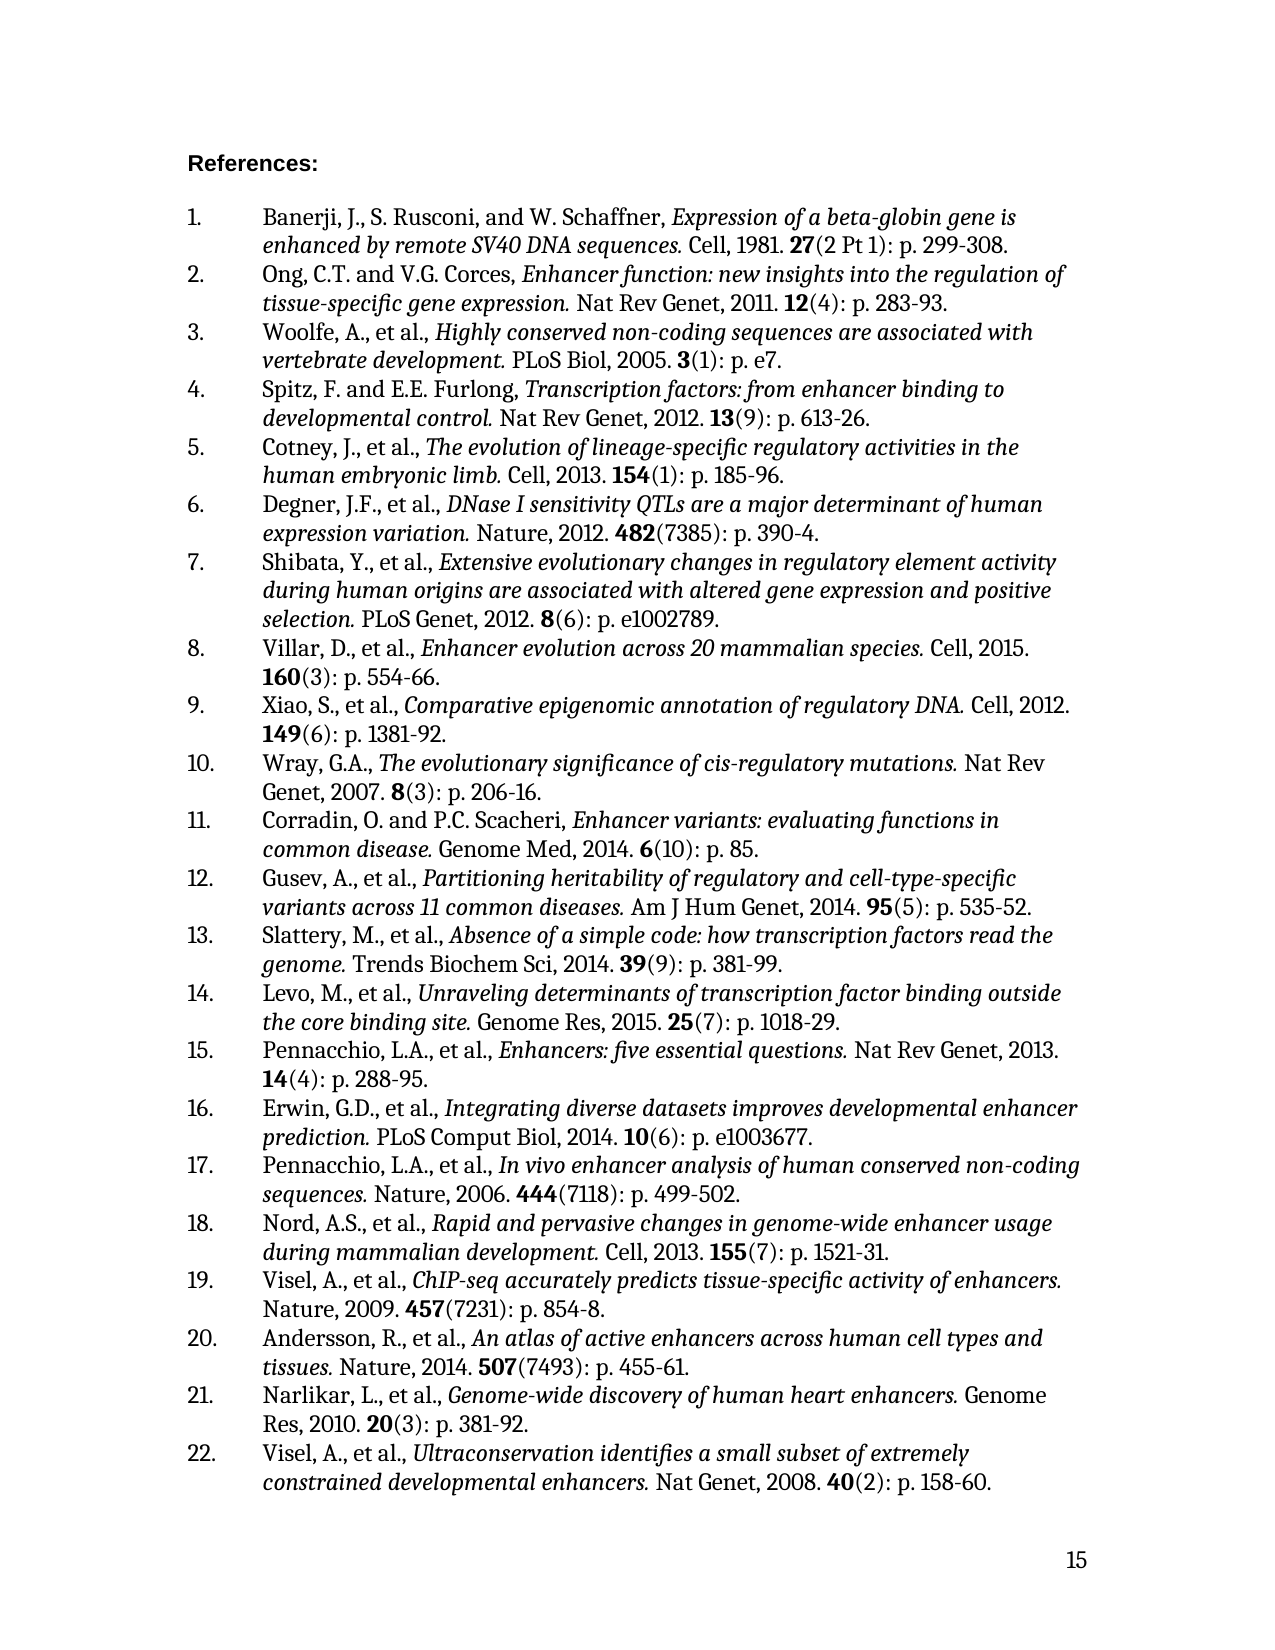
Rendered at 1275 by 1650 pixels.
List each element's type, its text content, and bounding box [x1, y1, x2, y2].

text 5. Cotney, J., et al., The evolution of lineage-specific regulatory activities in the human embryonic limb. Cell, 2013. 154(1): p. 185-96. [187, 433, 1087, 490]
text 3. Woolfe, A., et al., Highly conserved non-coding sequences are associated with vertebrate development. PLoS Biol, 2005. 3(1): p. e7. [187, 318, 1087, 375]
text 11. Corradin, O. and P.C. Scacheri, Enhancer variants: evaluating functions in common disease. Genome Med, 2014. 6(10): p. 85. [187, 806, 1087, 864]
text References: [187, 150, 1087, 176]
text 12. Gusev, A., et al., Partitioning heritability of regulatory and cell-type-specific variants across 11 common diseases. Am J Hum Genet, 2014. 95(5): p. 535-52. [187, 864, 1087, 921]
text 2. Ong, C.T. and V.G. Corces, Enhancer function: new insights into the regulation of tissue-specific gene expression. Nat Rev Genet, 2011. 12(4): p. 283-93. [187, 260, 1087, 318]
text 22. Visel, A., et al., Ultraconservation identifies a small subset of extremely constrained developmental enhancers. Nat Genet, 2008. 40(2): p. 158-60. [187, 1439, 1087, 1496]
text 7. Shibata, Y., et al., Extensive evolutionary changes in regulatory element activity during human origins are associated with altered gene expression and positive selection. PLoS Genet, 2012. 8(6): p. e1002789. [187, 548, 1087, 634]
text 15. Pennacchio, L.A., et al., Enhancers: five essential questions. Nat Rev Genet, 2013. 14(4): p. 288-95. [187, 1036, 1087, 1094]
text 6. Degner, J.F., et al., DNase I sensitivity QTLs are a major determinant of human expression variation. Nature, 2012. 482(7385): p. 390-4. [187, 490, 1087, 548]
text 13. Slattery, M., et al., Absence of a simple code: how transcription factors read the genome. Trends Biochem Sci, 2014. 39(9): p. 381-99. [187, 921, 1087, 979]
text 9. Xiao, S., et al., Comparative epigenomic annotation of regulatory DNA. Cell, 2012. 149(6): p. 1381-92. [187, 691, 1087, 749]
text 10. Wray, G.A., The evolutionary significance of cis-regulatory mutations. Nat Rev Genet, 2007. 8(3): p. 206-16. [187, 749, 1087, 806]
text 21. Narlikar, L., et al., Genome-wide discovery of human heart enhancers. Genome Res, 2010. 20(3): p. 381-92. [187, 1381, 1087, 1439]
text 4. Spitz, F. and E.E. Furlong, Transcription factors: from enhancer binding to developmental control. Nat Rev Genet, 2012. 13(9): p. 613-26. [187, 375, 1087, 433]
text 14. Levo, M., et al., Unraveling determinants of transcription factor binding outside the core binding site. Genome Res, 2015. 25(7): p. 1018-29. [187, 979, 1087, 1036]
text 20. Andersson, R., et al., An atlas of active enhancers across human cell types and tissues. Nature, 2014. 507(7493): p. 455-61. [187, 1324, 1087, 1381]
text 18. Nord, A.S., et al., Rapid and pervasive changes in genome-wide enhancer usage during mammalian development. Cell, 2013. 155(7): p. 1521-31. [187, 1209, 1087, 1266]
text 17. Pennacchio, L.A., et al., In vivo enhancer analysis of human conserved non-coding sequences. Nature, 2006. 444(7118): p. 499-502. [187, 1151, 1087, 1209]
text 8. Villar, D., et al., Enhancer evolution across 20 mammalian species. Cell, 2015. 160(3): p. 554-66. [187, 634, 1087, 691]
text 1. Banerji, J., S. Rusconi, and W. Schaffner, Expression of a beta-globin gene is enhanced by remote SV40 DNA sequences. Cell, 1981. 27(2 Pt 1): p. 299-308. [187, 203, 1087, 260]
text 19. Visel, A., et al., ChIP-seq accurately predicts tissue-specific activity of enhancers. Nature, 2009. 457(7231): p. 854-8. [187, 1266, 1087, 1324]
text 16. Erwin, G.D., et al., Integrating diverse datasets improves developmental enhancer prediction. PLoS Comput Biol, 2014. 10(6): p. e1003677. [187, 1094, 1087, 1151]
